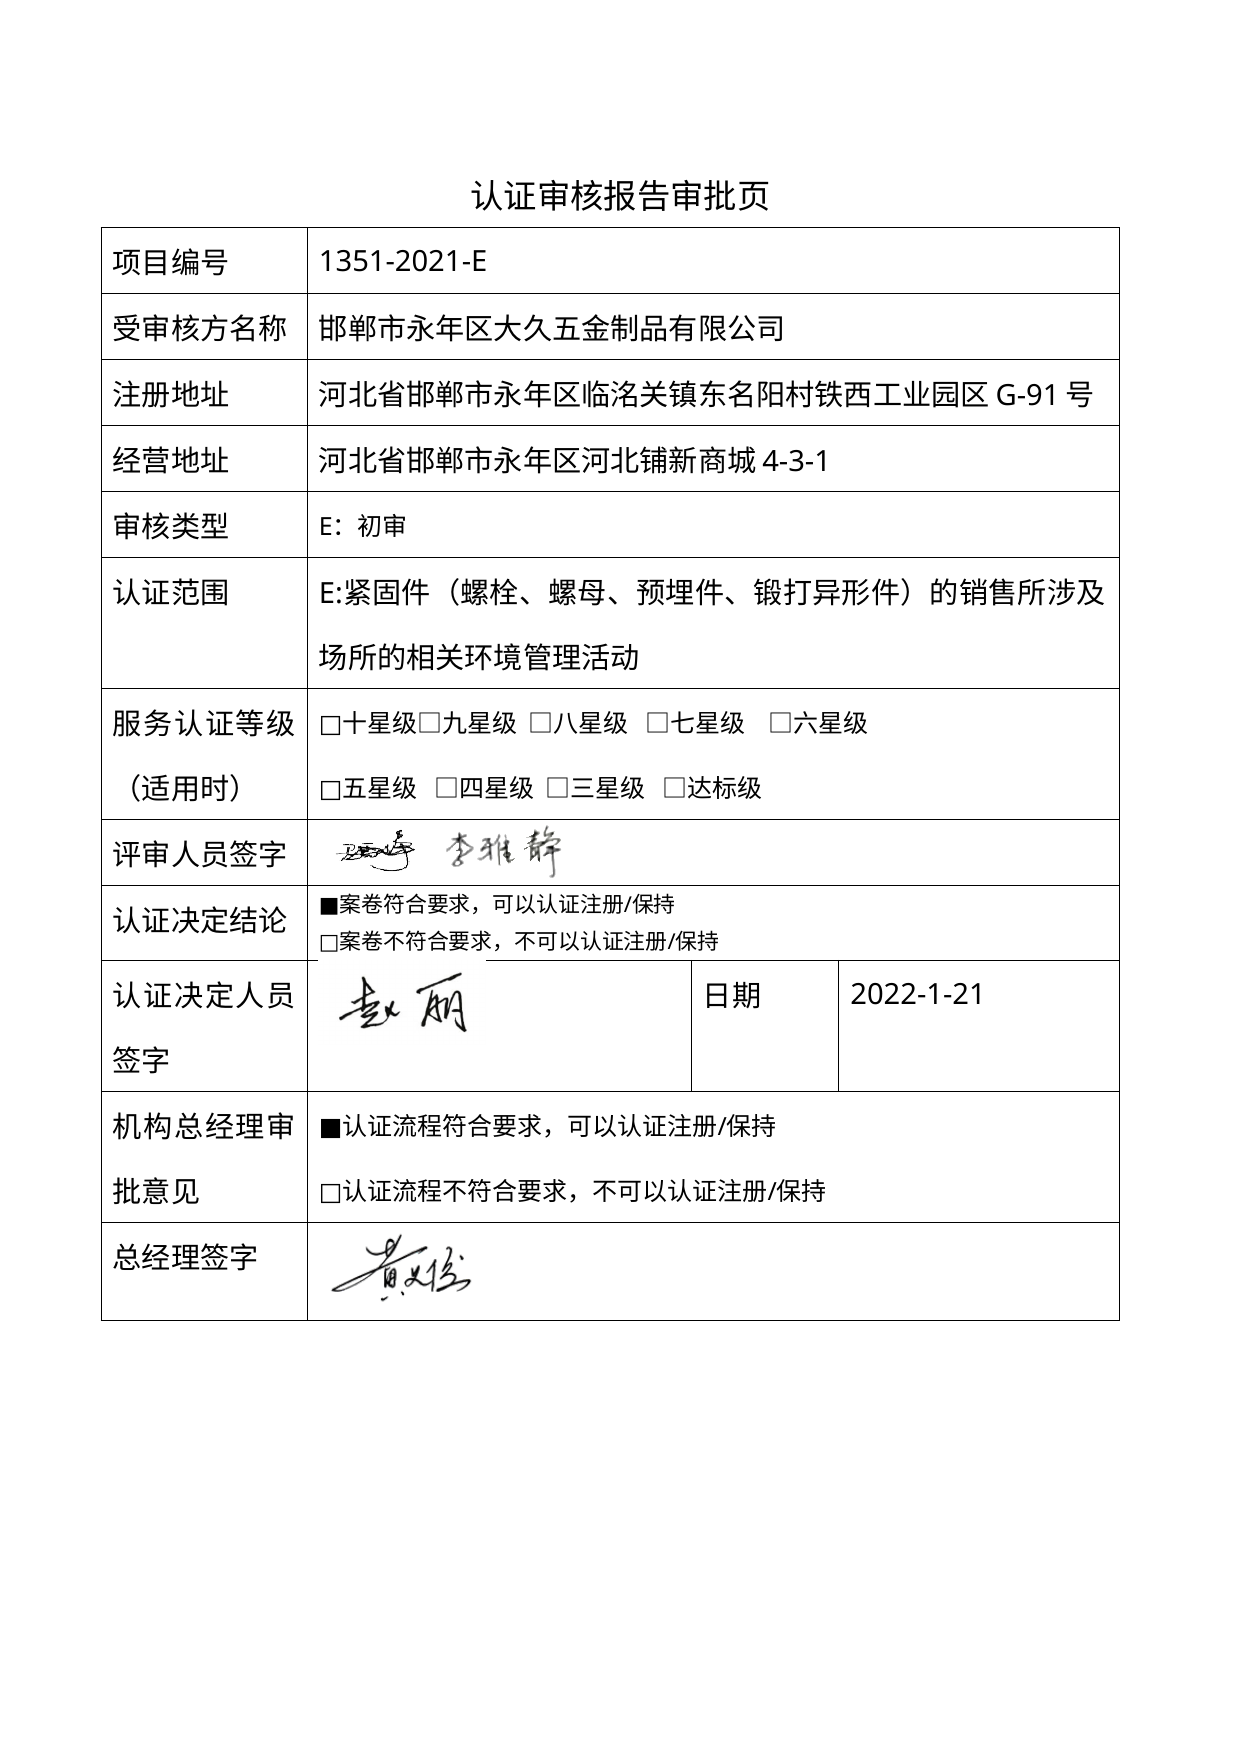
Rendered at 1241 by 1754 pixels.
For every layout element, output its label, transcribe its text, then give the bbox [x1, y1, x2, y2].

table_header 项目编号 [102, 228, 307, 293]
picture [318, 960, 486, 1045]
table_cell 经营地址 [102, 426, 307, 491]
text 认证审核报告审批页 [112, 162, 1128, 227]
table_cell 认证决定人员签字 [102, 961, 307, 1091]
table_cell □十星级□九星级 □八星级 □七星级 □六星级 □五星级 □四星级 □三星级 □达标级 [308, 689, 1119, 819]
table_cell ■认证流程符合要求，可以认证注册/保持 □认证流程不符合要求，不可以认证注册/保持 [308, 1092, 1119, 1222]
table_cell 机构总经理审批意见 [102, 1092, 307, 1222]
table_cell 服务认证等级（适用时） [102, 689, 307, 819]
table_cell 总经理签字 [102, 1223, 307, 1320]
table_cell ■案卷符合要求，可以认证注册/保持 □案卷不符合要求，不可以认证注册/保持 [308, 886, 1119, 960]
table_cell 2022-1-21 [839, 961, 1119, 1091]
table_cell 受审核方名称 [102, 294, 307, 359]
table_cell [308, 820, 1119, 885]
picture [318, 820, 569, 883]
table_cell 认证决定结论 [102, 886, 307, 960]
table_cell E：初审 [308, 492, 1119, 557]
table_cell [308, 1223, 1119, 1320]
table_header 1351-2021-E [308, 228, 1119, 293]
table_cell 注册地址 [102, 360, 307, 425]
picture [318, 1222, 488, 1312]
table_cell 河北省邯郸市永年区河北铺新商城4-3-1 [308, 426, 1119, 491]
table_cell 评审人员签字 [102, 820, 307, 885]
table_cell 认证范围 [102, 558, 307, 688]
table_cell 日期 [692, 961, 838, 1091]
table_cell 河北省邯郸市永年区临洺关镇东名阳村铁西工业园区G-91号 [308, 360, 1119, 425]
table_cell 邯郸市永年区大久五金制品有限公司 [308, 294, 1119, 359]
table_cell E:紧固件（螺栓、螺母、预埋件、锻打异形件）的销售所涉及场所的相关环境管理活动 [308, 558, 1119, 688]
table_cell [308, 961, 691, 1091]
table_cell 审核类型 [102, 492, 307, 557]
